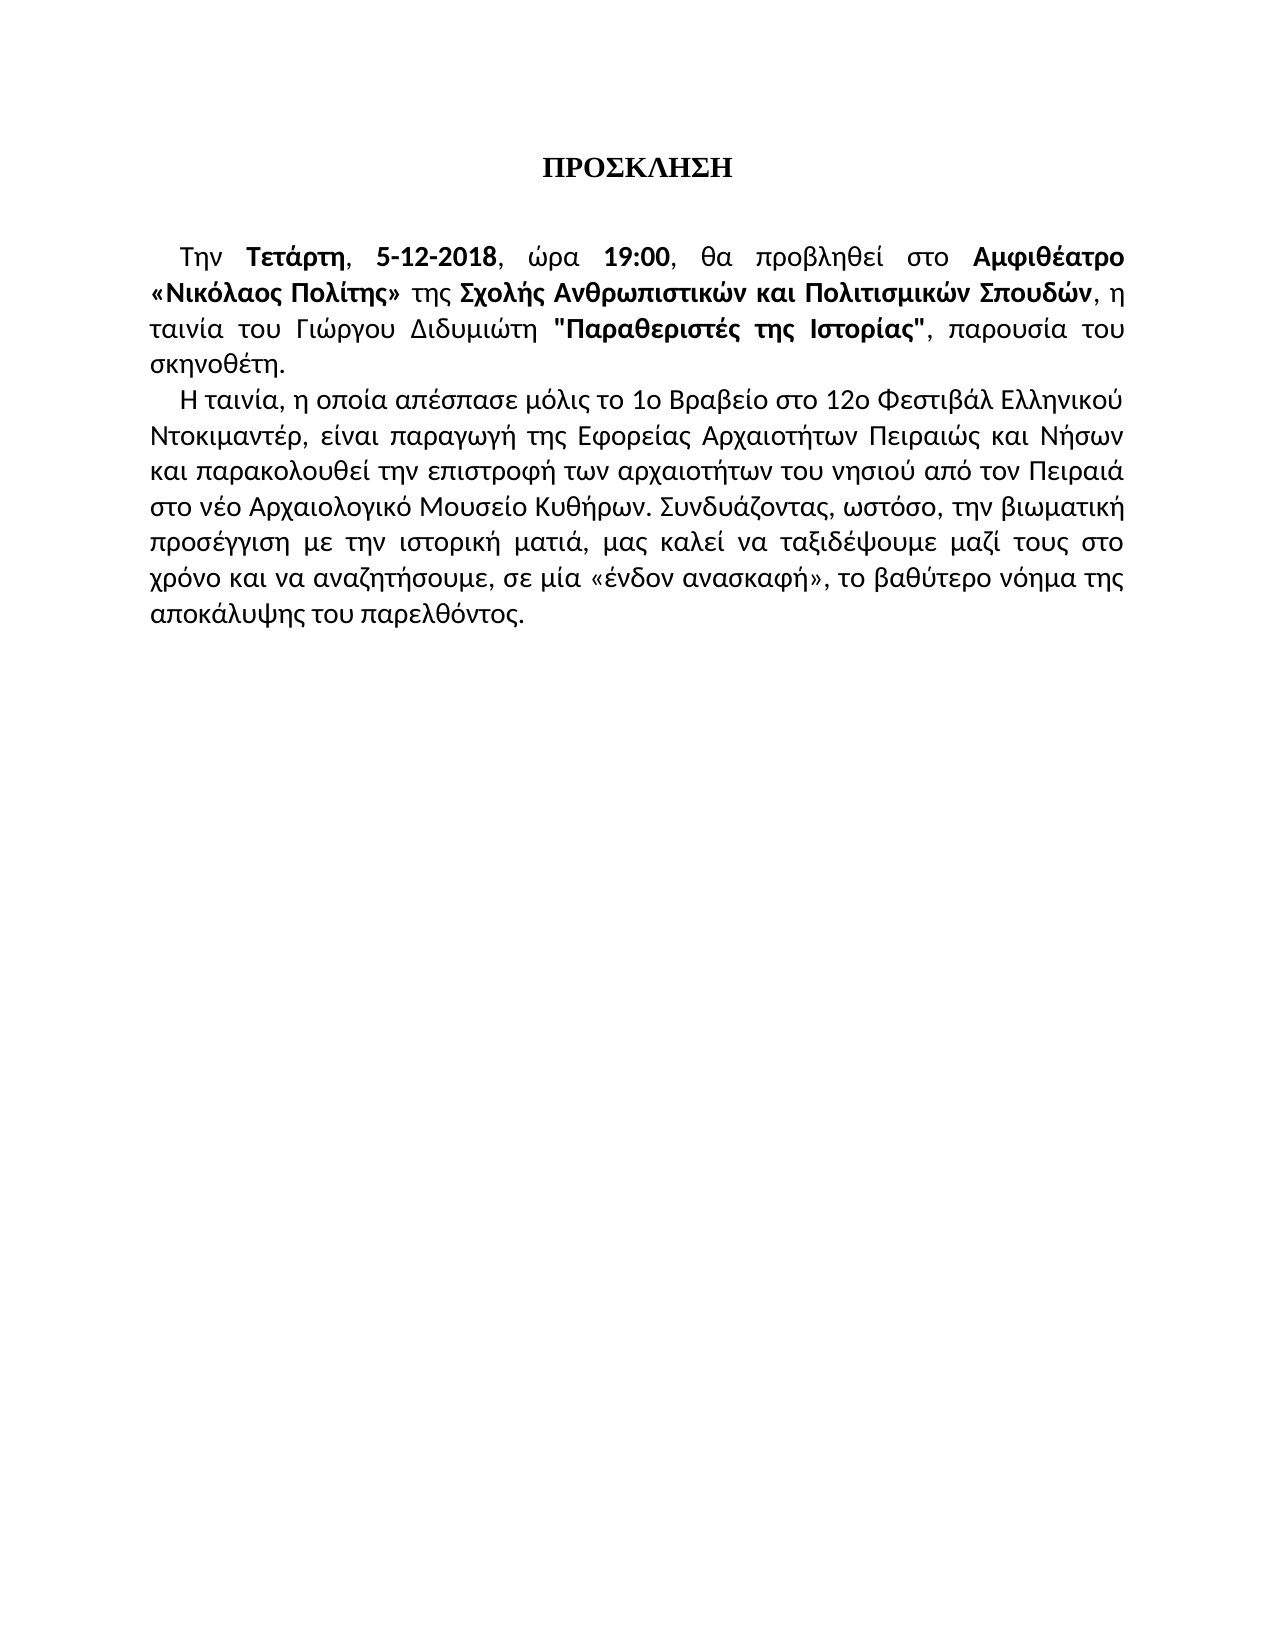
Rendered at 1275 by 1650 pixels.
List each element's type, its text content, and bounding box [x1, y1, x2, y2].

text ΠΡΟΣΚΛΗΣΗ [150, 150, 1125, 183]
text Την Τετάρτη, 5-12-2018, ώρα 19:00, θα προβληθεί στο Αμφιθέατρο «Νικόλαος Πολίτης» της Σχολής Ανθρωπιστικών και Πολιτισμικών Σπουδών, η ταινία του Γιώργου Διδυμιώτη "Παραθεριστές της Ιστορίας", παρουσία του σκηνοθέτη. [150, 238, 1125, 381]
text Η ταινία, η οποία απέσπασε μόλις το 1ο Βραβείο στο 12ο Φεστιβάλ Ελληνικού Ντοκιμαντέρ, είναι παραγωγή της Εφορείας Αρχαιοτήτων Πειραιώς και Νήσων και παρακολουθεί την επιστροφή των αρχαιοτήτων του νησιού από τον Πειραιά στο νέο Αρχαιολογικό Μουσείο Κυθήρων. Συνδυάζοντας, ωστόσο, την βιωματική προσέγγιση με την ιστορική ματιά, μας καλεί να ταξιδέψουμε μαζί τους στο χρόνο και να αναζητήσουμε, σε μία «ένδον ανασκαφή», το βαθύτερο νόημα της αποκάλυψης του παρελθόντος. [150, 381, 1125, 630]
